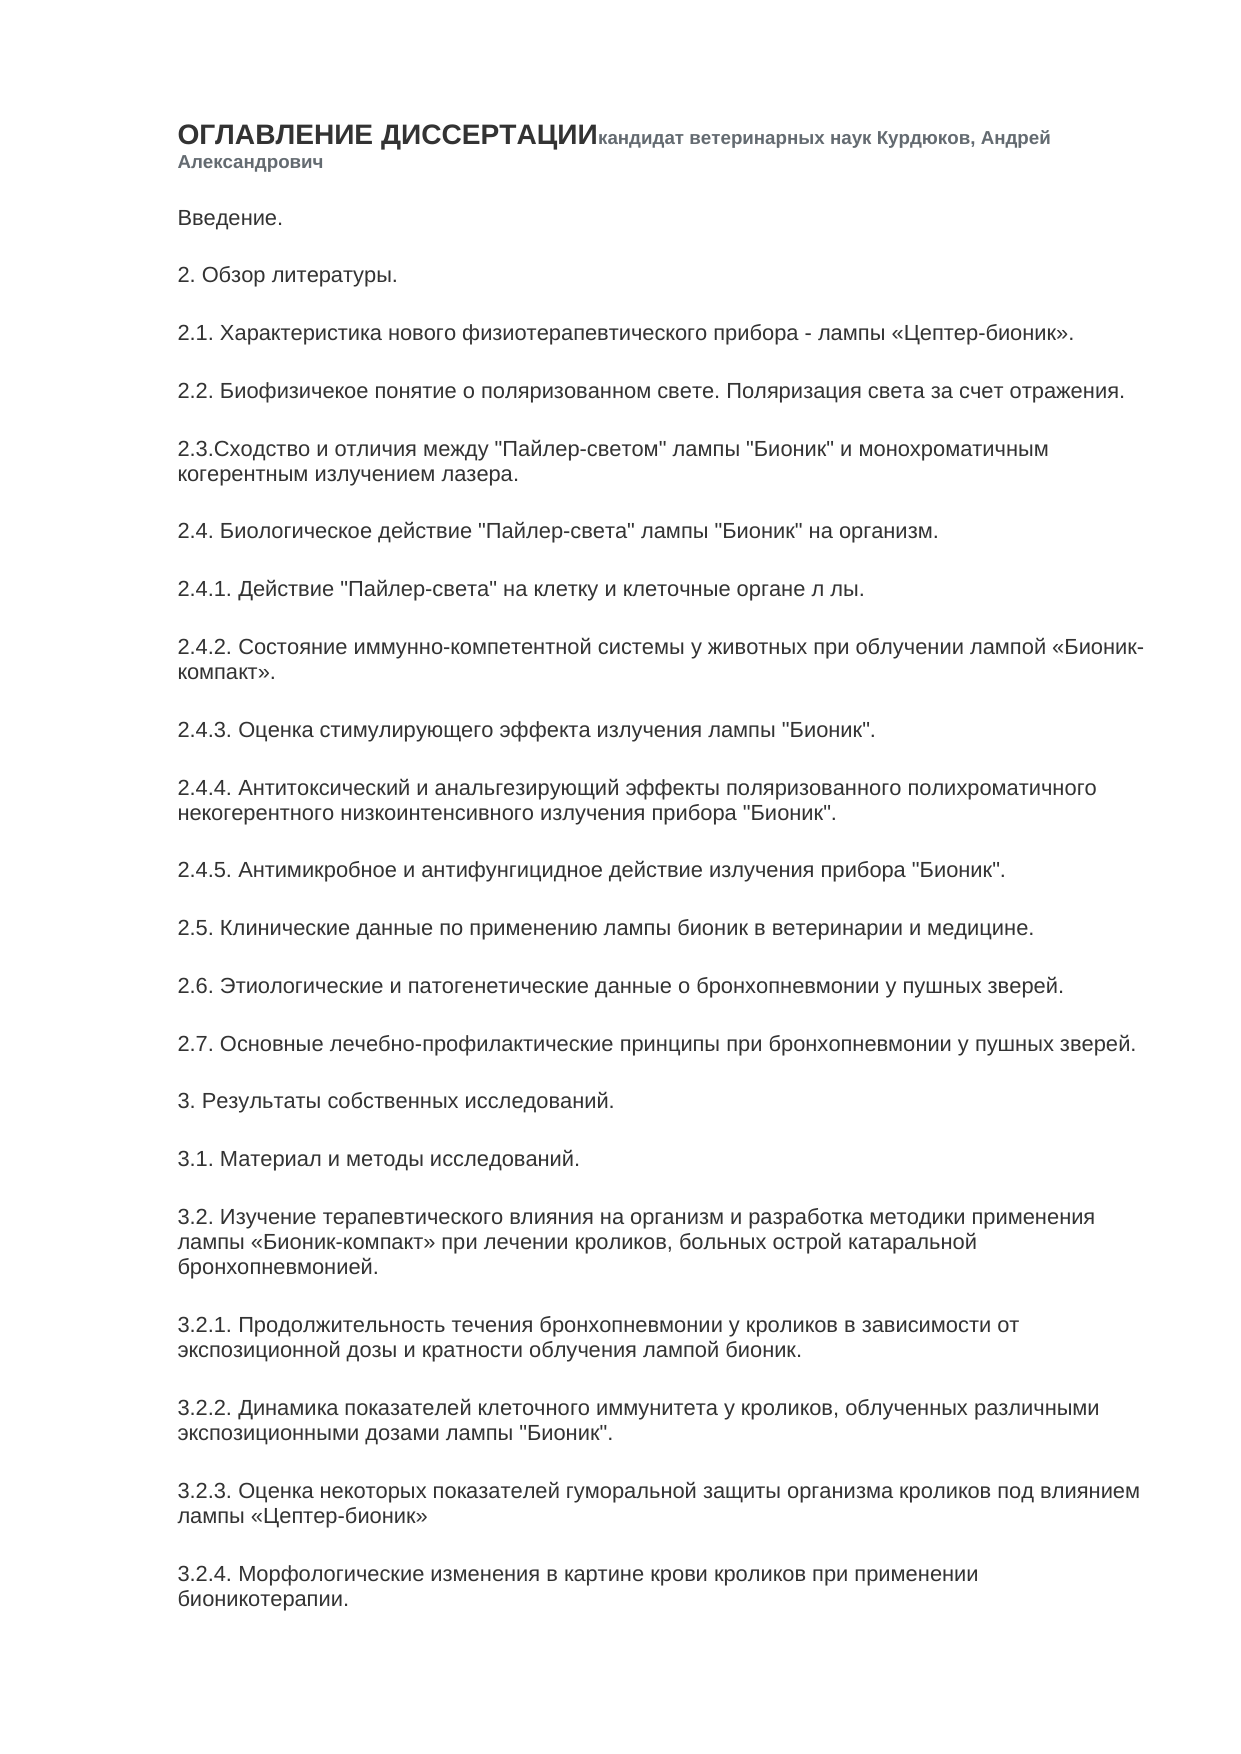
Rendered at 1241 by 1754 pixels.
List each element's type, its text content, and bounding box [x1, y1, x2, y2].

text 2.5. Клинические данные по применению лампы бионик в ветеринарии и медицине. [177, 915, 1152, 940]
text Введение. [177, 204, 1152, 230]
text 2.4.1. Действие "Пайлер-света" на клетку и клеточные органе л лы. [177, 576, 1152, 601]
text 3.2. Изучение терапевтического влияния на организм и разработка методики применения лампы «Бионик-компакт» при лечении кроликов, больных острой катаральной бронхопневмонией. [177, 1203, 1152, 1279]
text 2.4.3. Оценка стимулирующего эффекта излучения лампы "Бионик". [177, 717, 1152, 742]
text 3. Результаты собственных исследований. [177, 1088, 1152, 1113]
text 3.2.3. Оценка некоторых показателей гуморальной защиты организма кроликов под влиянием лампы «Цептер-бионик» [177, 1477, 1152, 1528]
text 2.3.Сходство и отличия между "Пайлер-светом" лампы "Бионик" и монохроматичным когерентным излучением лазера. [177, 435, 1152, 486]
text 2.4. Биологическое действие "Пайлер-света" лампы "Бионик" на организм. [177, 518, 1152, 543]
text 2.4.5. Антимикробное и антифунгицидное действие излучения прибора "Бионик". [177, 857, 1152, 882]
text 2.4.2. Состояние иммунно-компетентной системы у животных при облучении лампой «Бионик-компакт». [177, 634, 1152, 684]
text 2.6. Этиологические и патогенетические данные о бронхопневмонии у пушных зверей. [177, 973, 1152, 998]
subtitle ОГЛАВЛЕНИЕ ДИССЕРТАЦИИкандидат ветеринарных наук Курдюков, Андрей Александрович [177, 118, 1152, 172]
text 3.2.1. Продолжительность течения бронхопневмонии у кроликов в зависимости от экспозиционной дозы и кратности облучения лампой бионик. [177, 1312, 1152, 1362]
text 2.2. Биофизичекое понятие о поляризованном свете. Поляризация света за счет отражения. [177, 378, 1152, 403]
text 2.7. Основные лечебно-профилактические принципы при бронхопневмонии у пушных зверей. [177, 1030, 1152, 1056]
text 2. Обзор литературы. [177, 262, 1152, 287]
text 3.2.2. Динамика показателей клеточного иммунитета у кроликов, облученных различными экспозиционными дозами лампы "Бионик". [177, 1394, 1152, 1445]
text 3.2.4. Морфологические изменения в картине крови кроликов при применении бионикотерапии. [177, 1560, 1152, 1611]
text 2.1. Характеристика нового физиотерапевтического прибора - лампы «Цептер-бионик». [177, 320, 1152, 345]
text 3.1. Материал и методы исследований. [177, 1146, 1152, 1171]
text 2.4.4. Антитоксический и анальгезирующий эффекты поляризованного полихроматичного некогерентного низкоинтенсивного излучения прибора "Бионик". [177, 774, 1152, 825]
